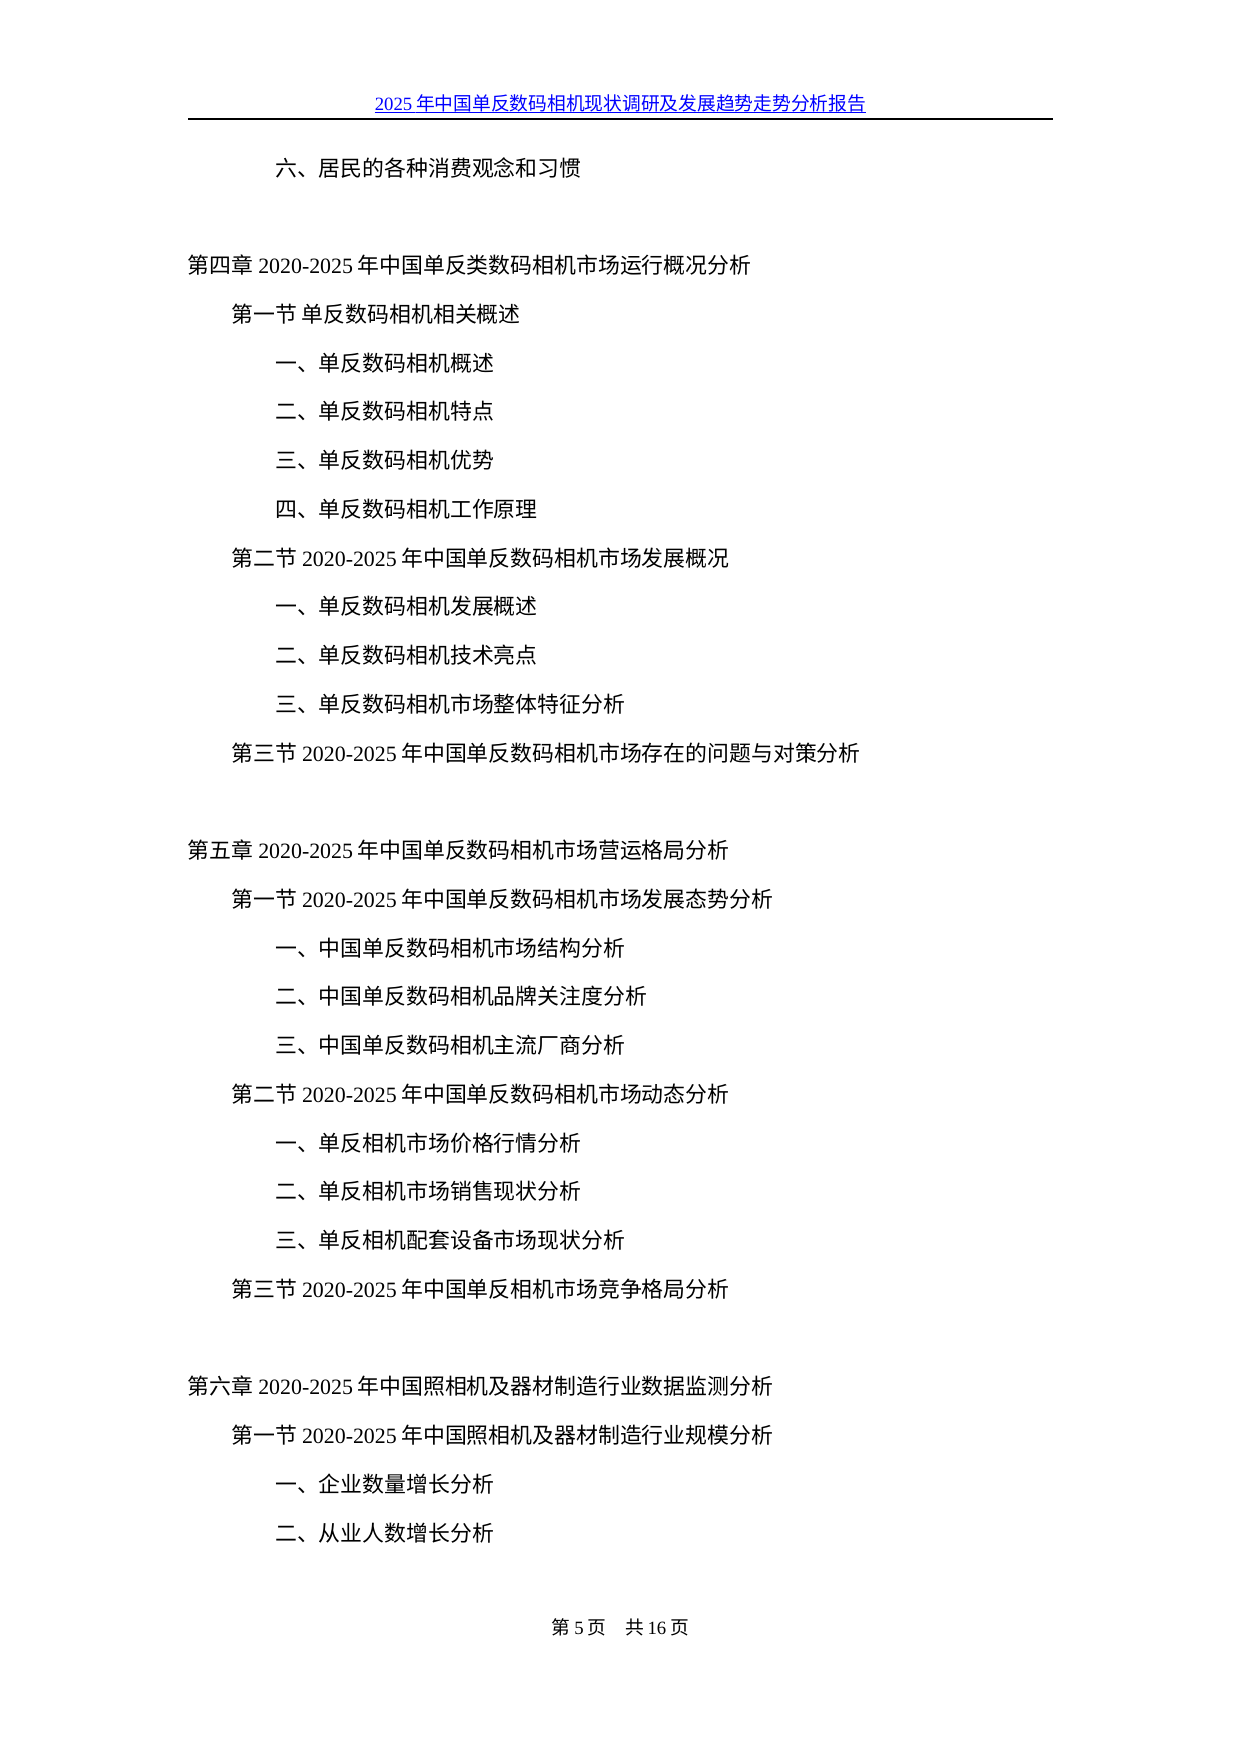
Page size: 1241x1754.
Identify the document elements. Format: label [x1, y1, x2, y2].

text [187, 150, 1053, 1548]
